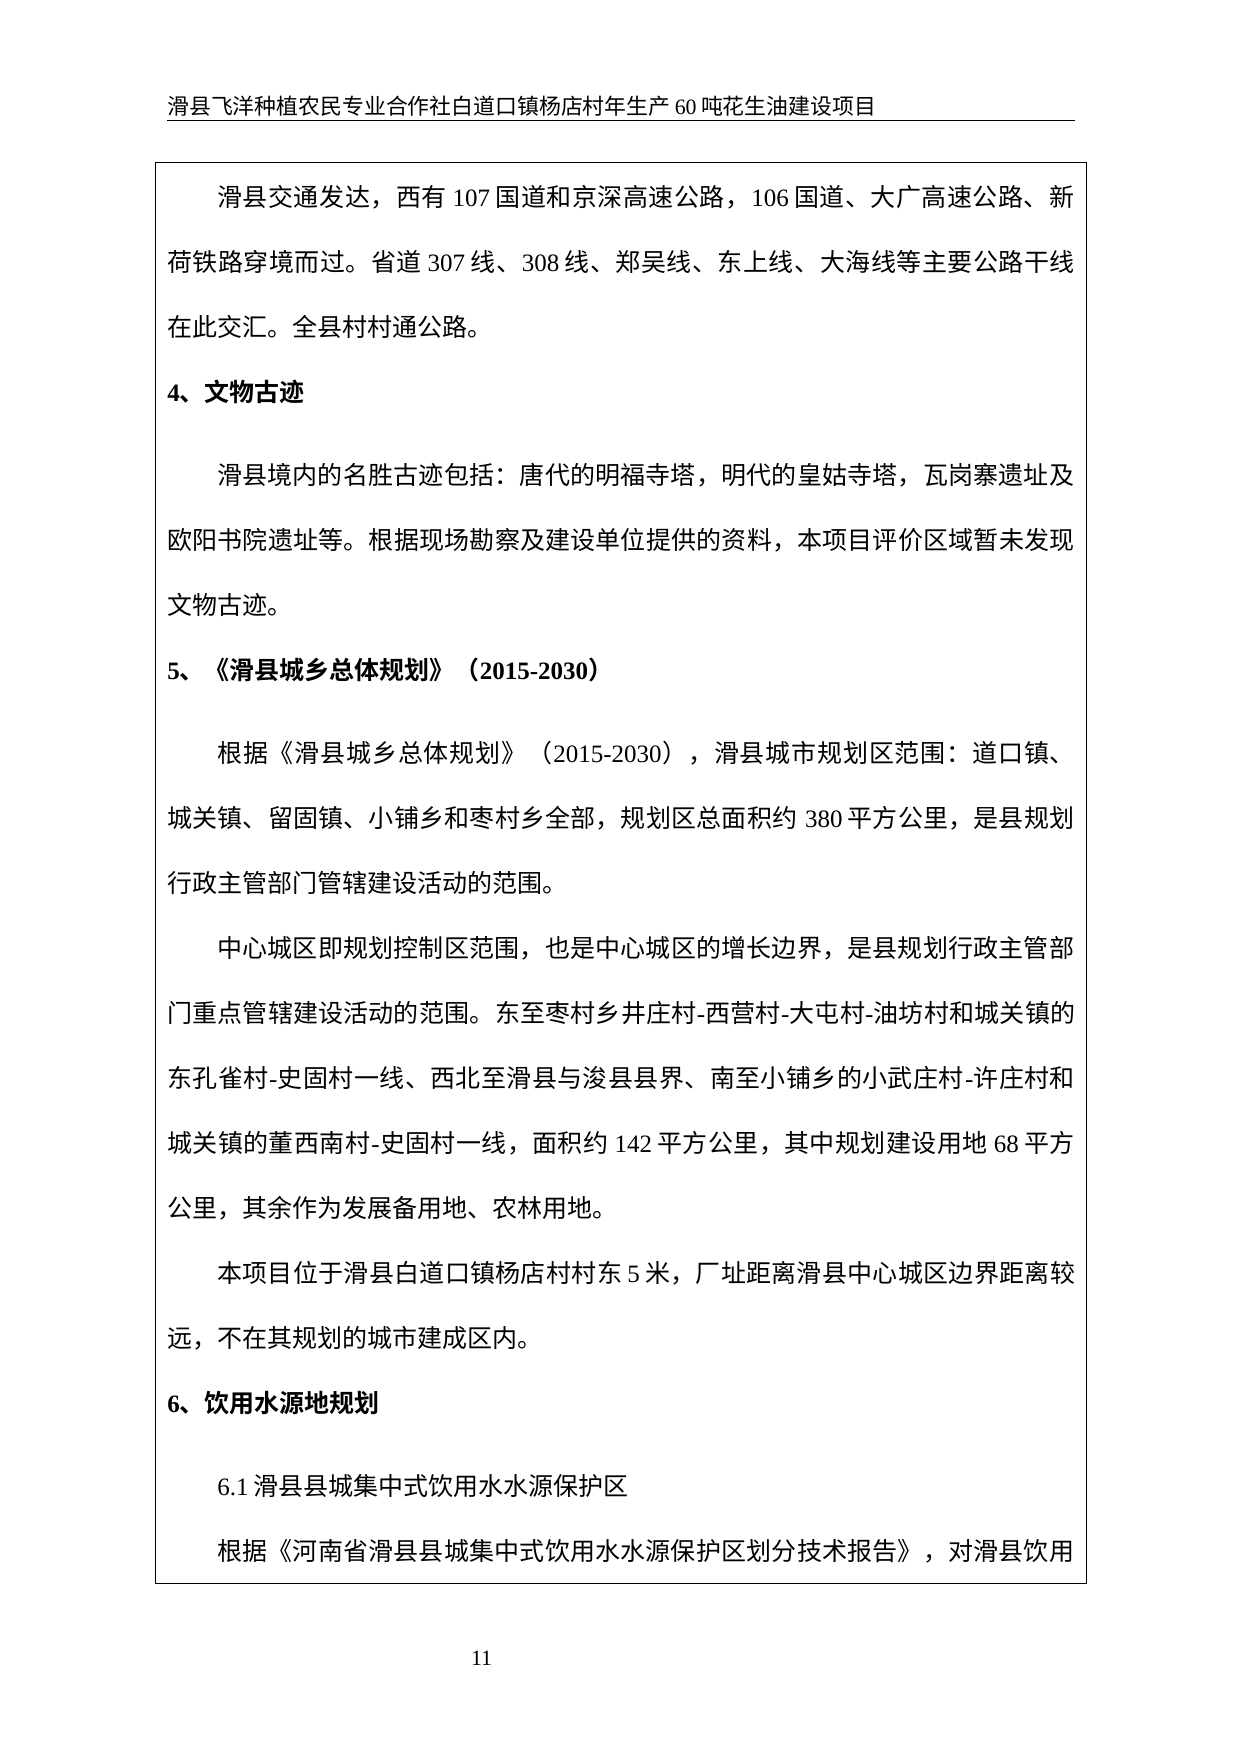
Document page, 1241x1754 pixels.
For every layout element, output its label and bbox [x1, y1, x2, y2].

table_cell [156, 163, 1086, 1582]
